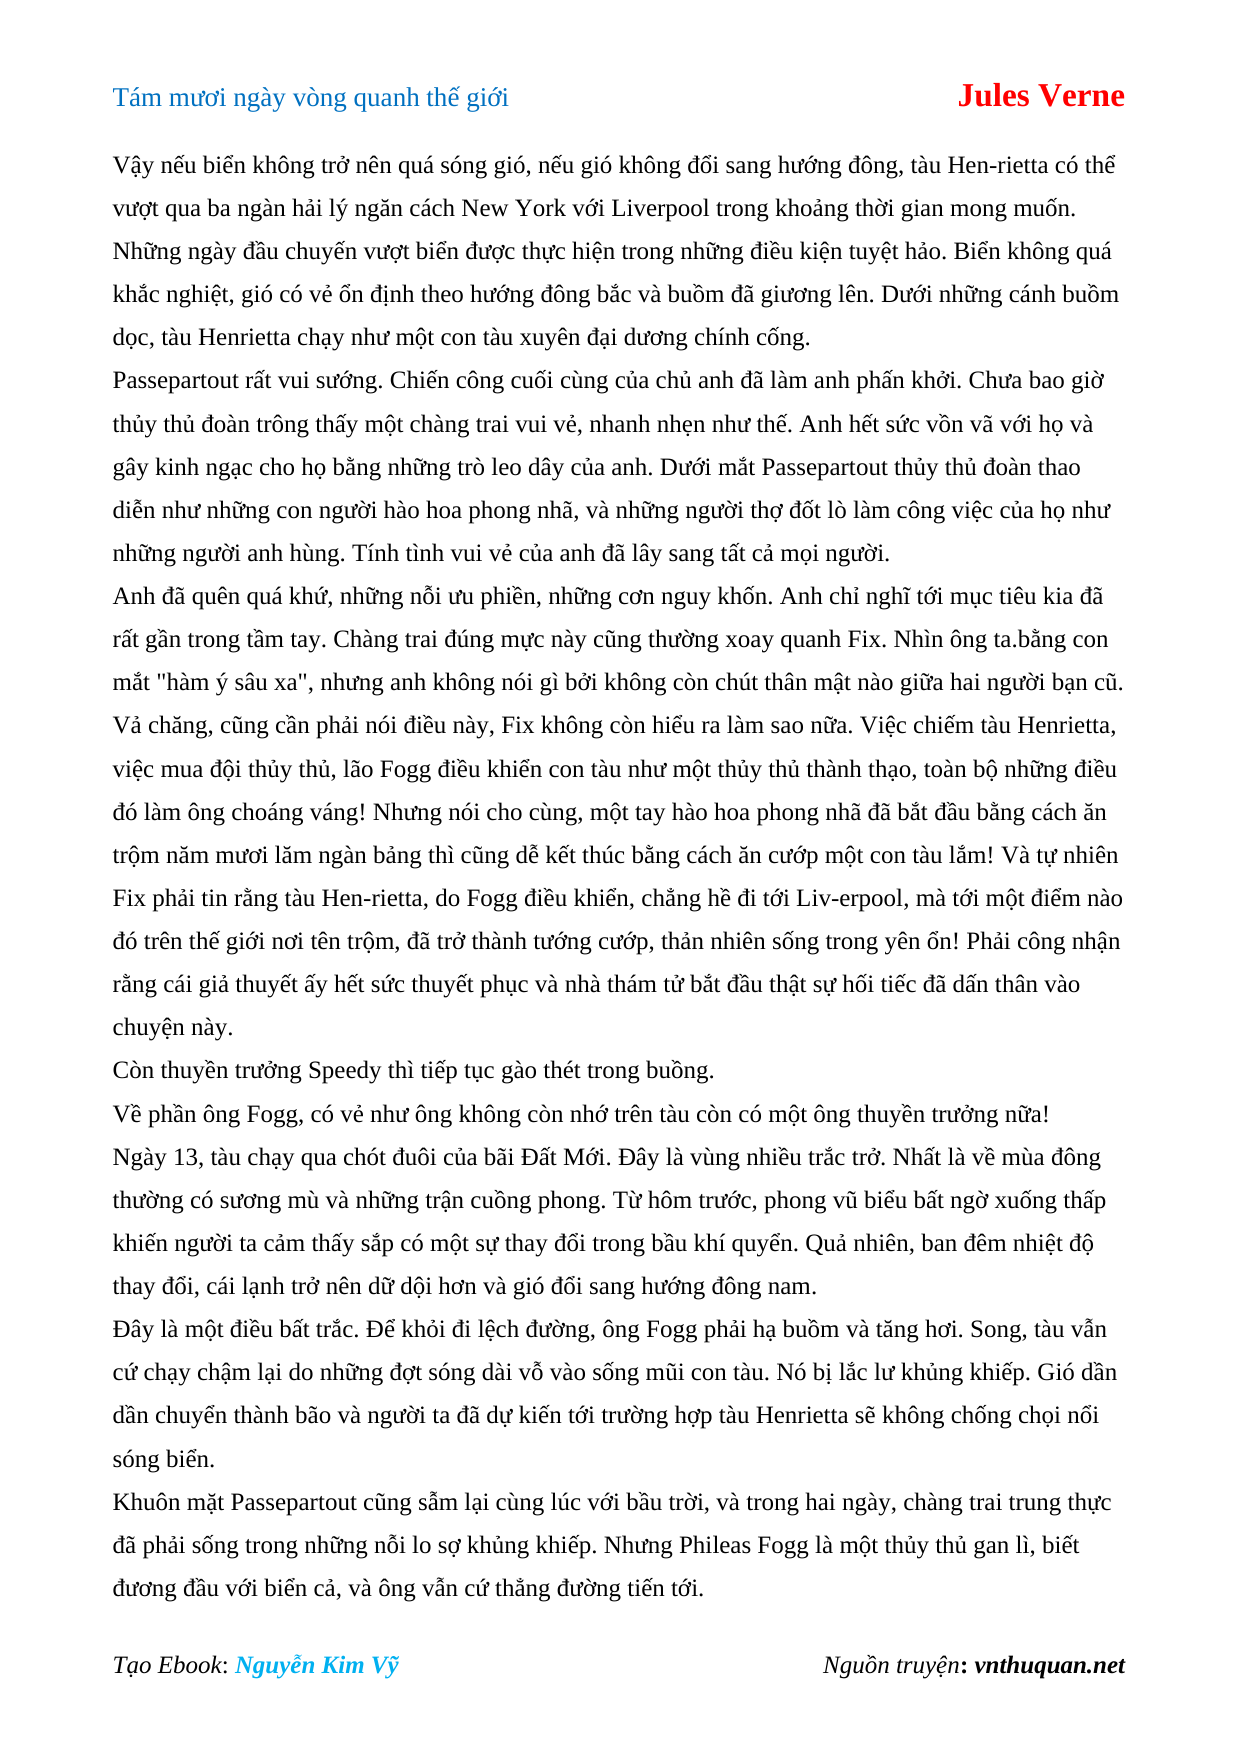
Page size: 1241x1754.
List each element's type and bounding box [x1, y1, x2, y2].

text [112, 150, 1128, 1602]
